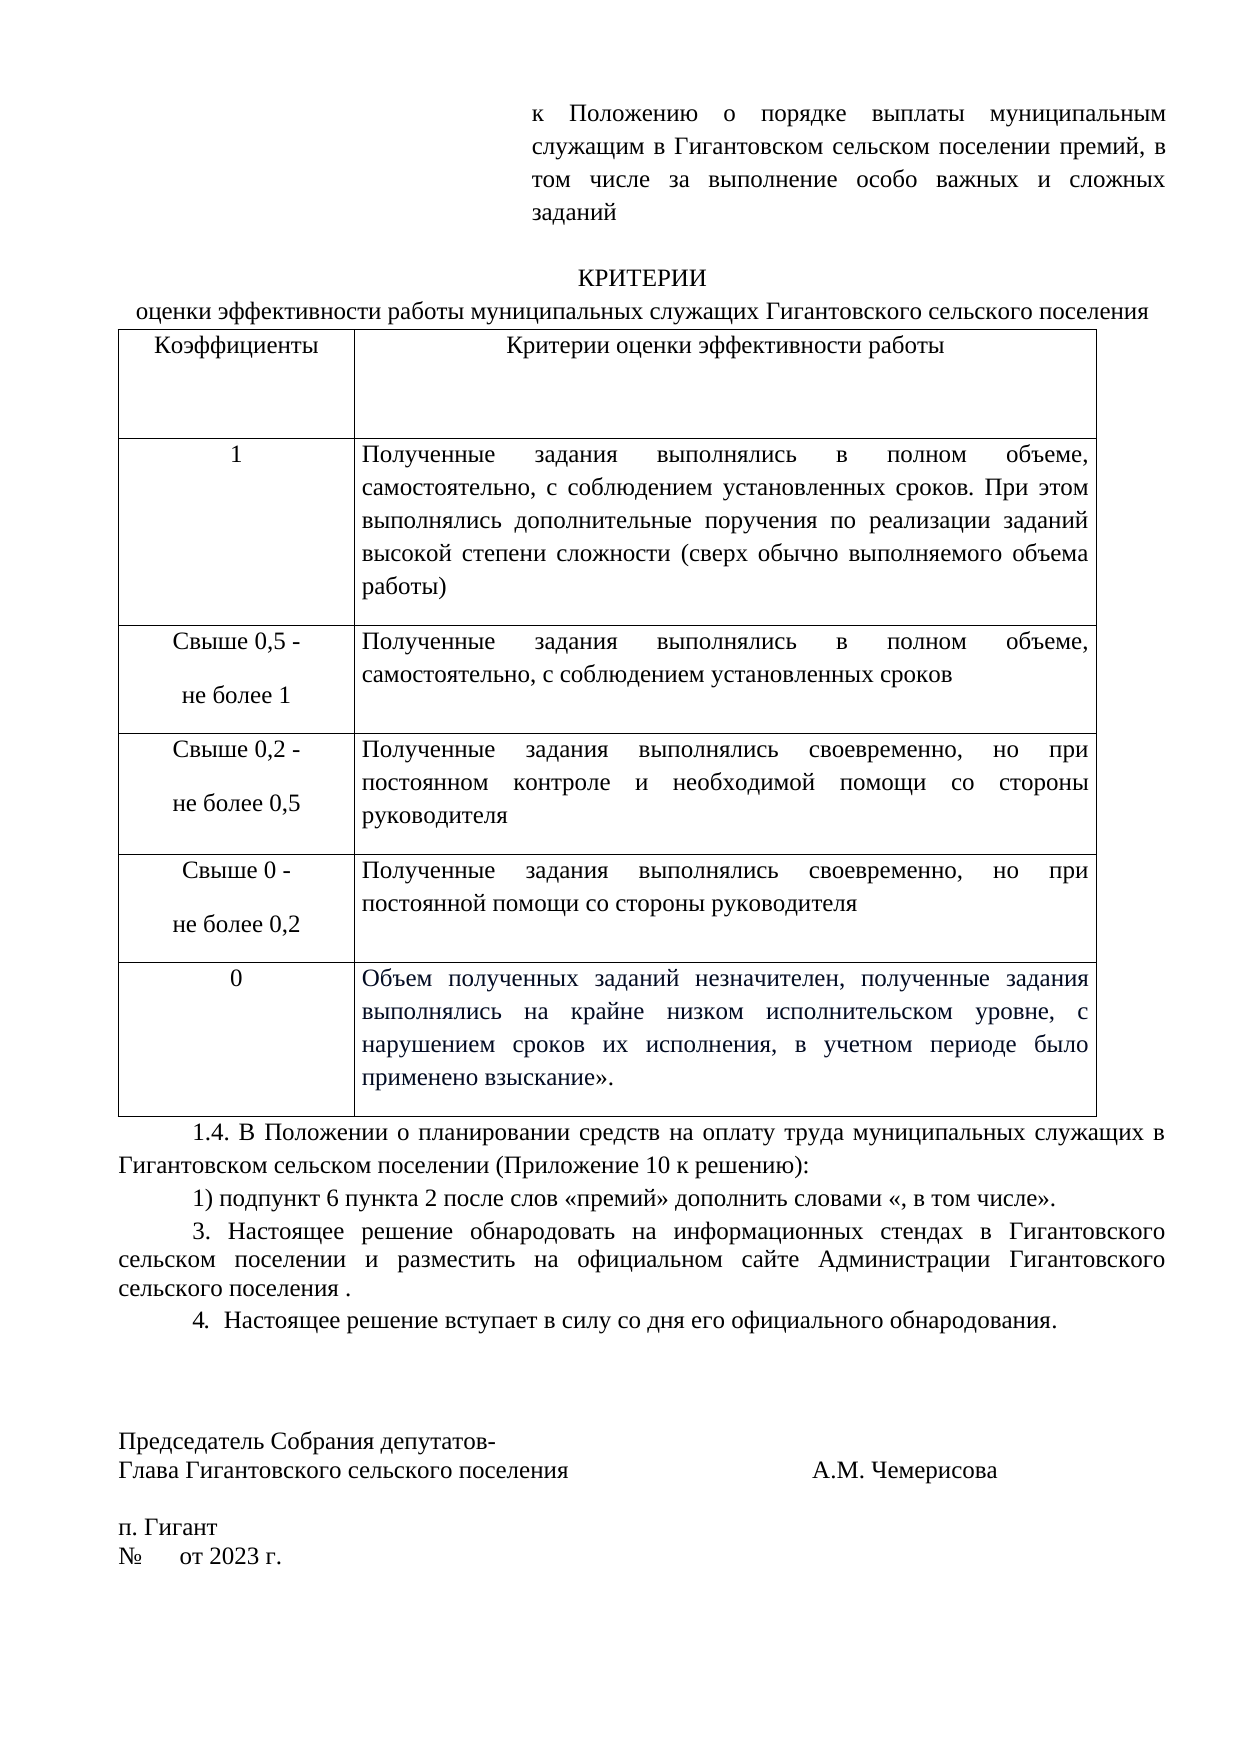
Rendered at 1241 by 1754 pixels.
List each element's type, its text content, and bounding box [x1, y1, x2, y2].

table_cell 0 [119, 963, 354, 1116]
table_cell Полученные задания выполнялись своевременно, но при постоянной помощи со стороны руководителя [355, 855, 1096, 962]
table_cell Свыше 0,5 - не более 1 [119, 626, 354, 733]
text 1) подпункт 6 пункта 2 после слов «премий» дополнить словами «, в том числе». [118, 1183, 1166, 1211]
text 4. Настоящее решение вступает в силу со дня его официального обнародования. [119, 1302, 1165, 1336]
table_cell Свыше 0,2 - не более 0,5 [119, 734, 354, 854]
text 1.4. В Положении о планировании средств на оплату труда муниципальных служащих в Гигантовском сельском поселении (Приложение 10 к решению): [118, 1117, 1166, 1178]
table_cell Полученные задания выполнялись в полном объеме, самостоятельно, с соблюдением установленных сроков [355, 626, 1096, 733]
table_cell Полученные задания выполнялись в полном объеме, самостоятельно, с соблюдением установленных сроков. При этом выполнялись дополнительные поручения по реализации заданий высокой степени сложности (сверх обычно выполняемого объема работы) [355, 439, 1096, 625]
text Председатель Собрания депутатов- [118, 1426, 1166, 1455]
table_header Критерии оценки эффективности работы [355, 330, 1096, 438]
text КРИТЕРИИ [118, 263, 1166, 292]
text оценки эффективности работы муниципальных служащих Гигантовского сельского поселения [118, 296, 1166, 325]
table_cell 1 [119, 439, 354, 625]
table_cell Объем полученных заданий незначителен, полученные задания выполнялись на крайне низком исполнительском уровне, с нарушением сроков их исполнения, в учетном периоде было применено взыскание». [355, 963, 1096, 1116]
title № от 2023 г. [118, 1541, 1166, 1570]
text к Положению о порядке выплаты муниципальным служащим в Гигантовском сельском поселении премий, в том числе за выполнение особо важных и сложных заданий [532, 98, 1166, 226]
table_cell Свыше 0 - не более 0,2 [119, 855, 354, 962]
table_header Коэффициенты [119, 330, 354, 438]
text Глава Гигантовского сельского поселения А.М. Чемерисова [118, 1455, 1166, 1483]
text 3. Настоящее решение обнародовать на информационных стендах в Гигантовского сельском поселении и разместить на официальном сайте Администрации Гигантовского сельского поселения . [118, 1216, 1166, 1302]
table_cell Полученные задания выполнялись своевременно, но при постоянном контроле и необходимой помощи со стороны руководителя [355, 734, 1096, 854]
text п. Гигант [118, 1512, 1166, 1541]
